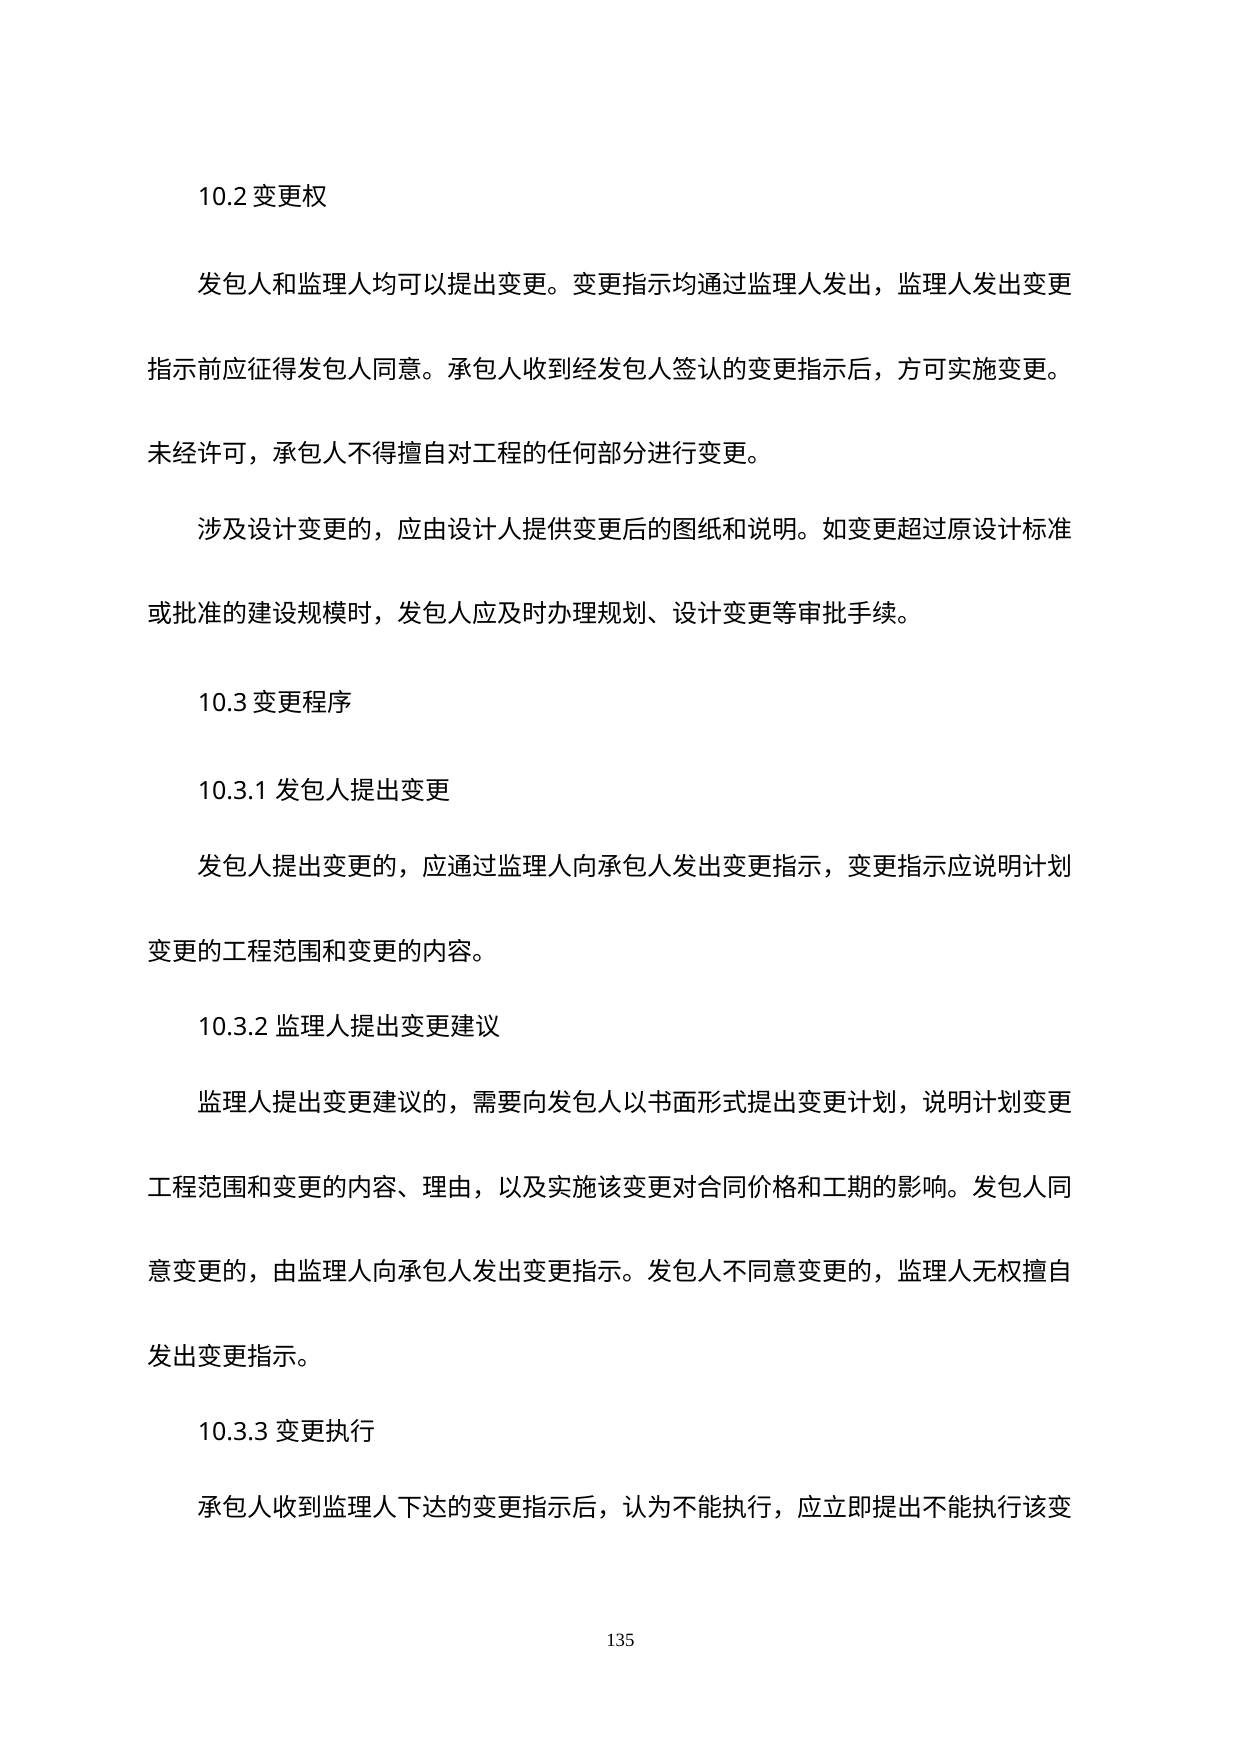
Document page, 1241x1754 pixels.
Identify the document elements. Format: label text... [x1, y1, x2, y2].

subtitle 10.3变更程序 [148, 668, 1093, 733]
text 发包人提出变更的，应通过监理人向承包人发出变更指示，变更指示应说明计划变更的工程范围和变更的内容。 [148, 832, 1093, 982]
text 发包人和监理人均可以提出变更。变更指示均通过监理人发出，监理人发出变更指示前应征得发包人同意。承包人收到经发包人签认的变更指示后，方可实施变更。未经许可，承包人不得擅自对工程的任何部分进行变更。 [148, 250, 1093, 484]
text 监理人提出变更建议的，需要向发包人以书面形式提出变更计划，说明计划变更工程范围和变更的内容、理由，以及实施该变更对合同价格和工期的影响。发包人同意变更的，由监理人向承包人发出变更指示。发包人不同意变更的，监理人无权擅自发出变更指示。 [148, 1068, 1093, 1387]
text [148, 1473, 1093, 1538]
text 10.3.2 监理人提出变更建议 [148, 992, 1093, 1057]
text 10.3.3 变更执行 [148, 1397, 1093, 1462]
text 10.3.1 发包人提出变更 [148, 756, 1093, 821]
subtitle 10.2变更权 [148, 162, 1093, 227]
text 涉及设计变更的，应由设计人提供变更后的图纸和说明。如变更超过原设计标准或批准的建设规模时，发包人应及时办理规划、设计变更等审批手续。 [148, 495, 1093, 644]
